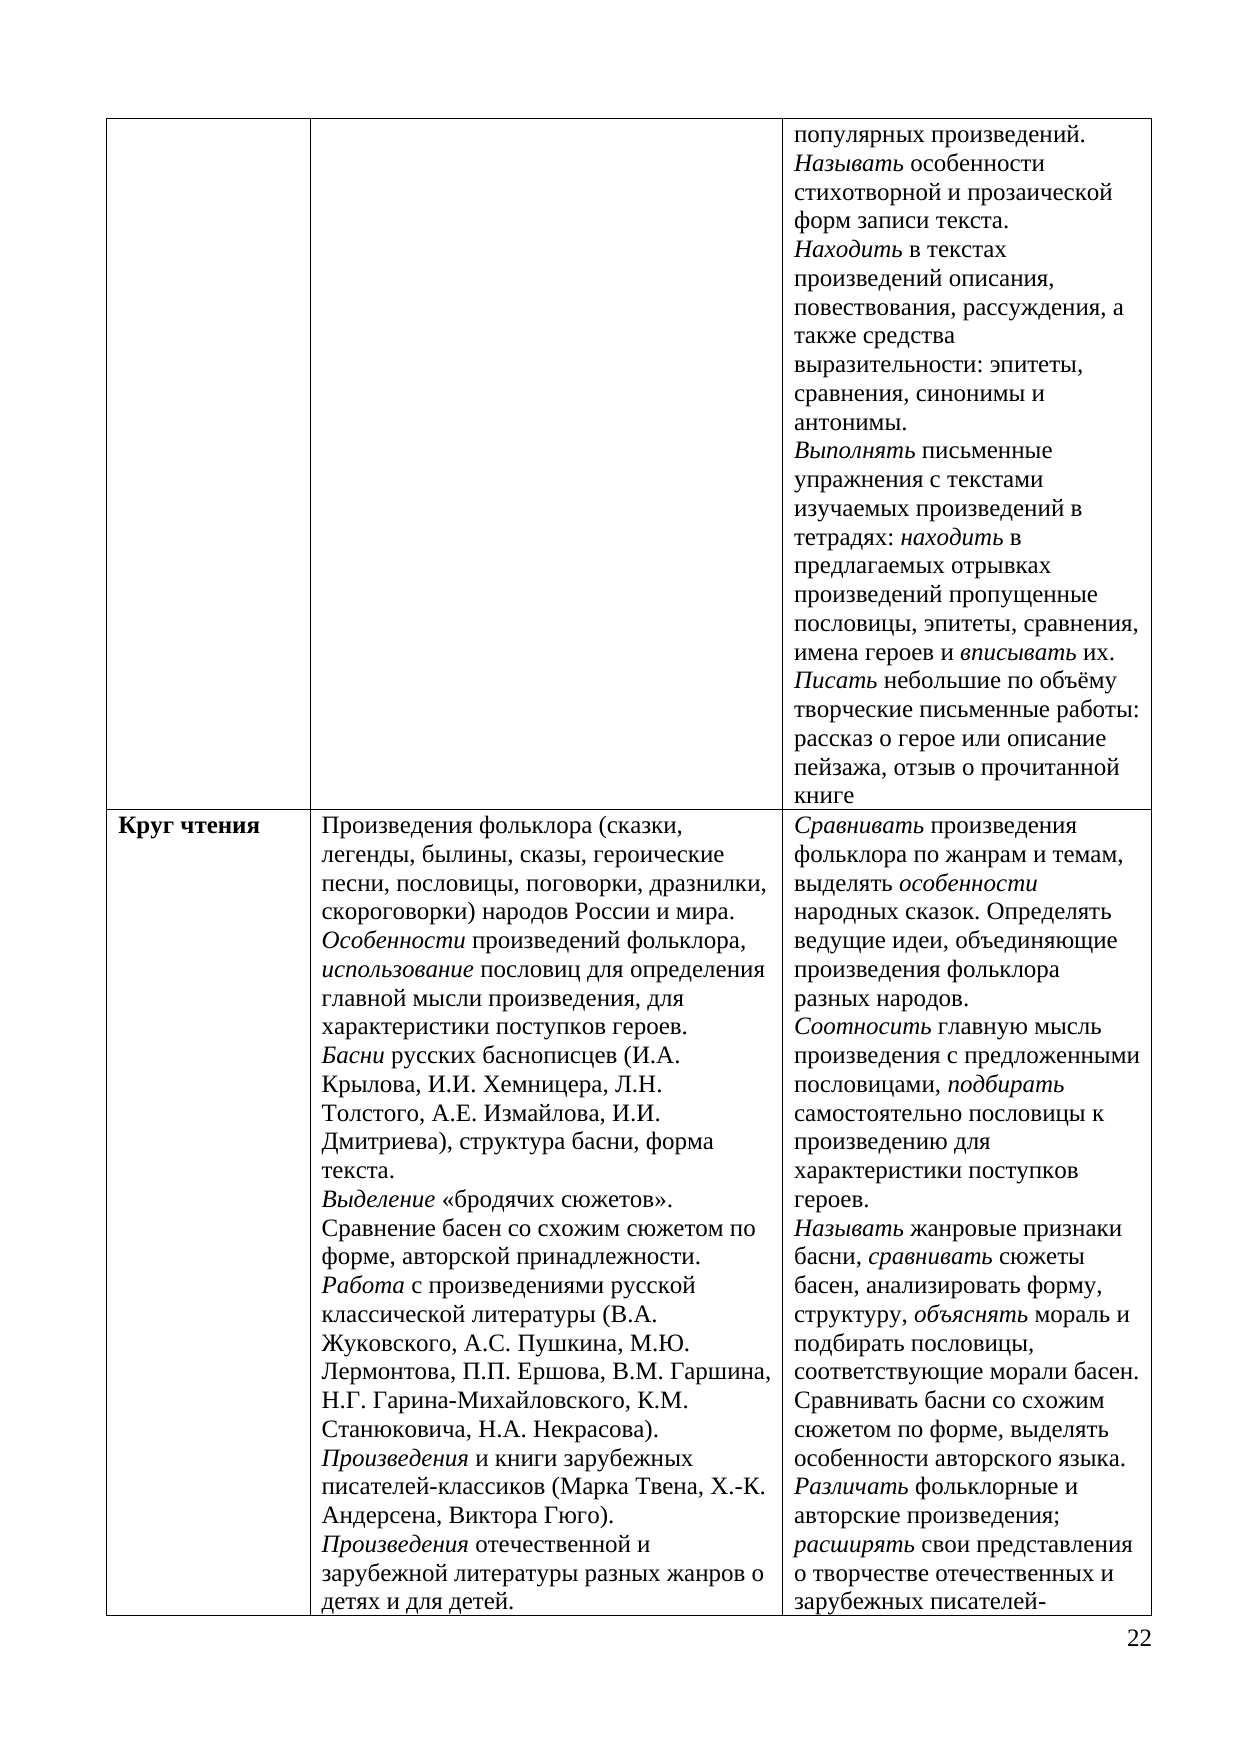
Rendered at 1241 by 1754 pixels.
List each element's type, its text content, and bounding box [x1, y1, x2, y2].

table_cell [311, 810, 782, 1615]
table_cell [311, 119, 782, 809]
table_cell Круг чтения [107, 810, 310, 1615]
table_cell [107, 119, 310, 809]
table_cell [783, 119, 1151, 809]
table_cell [783, 810, 1151, 1615]
